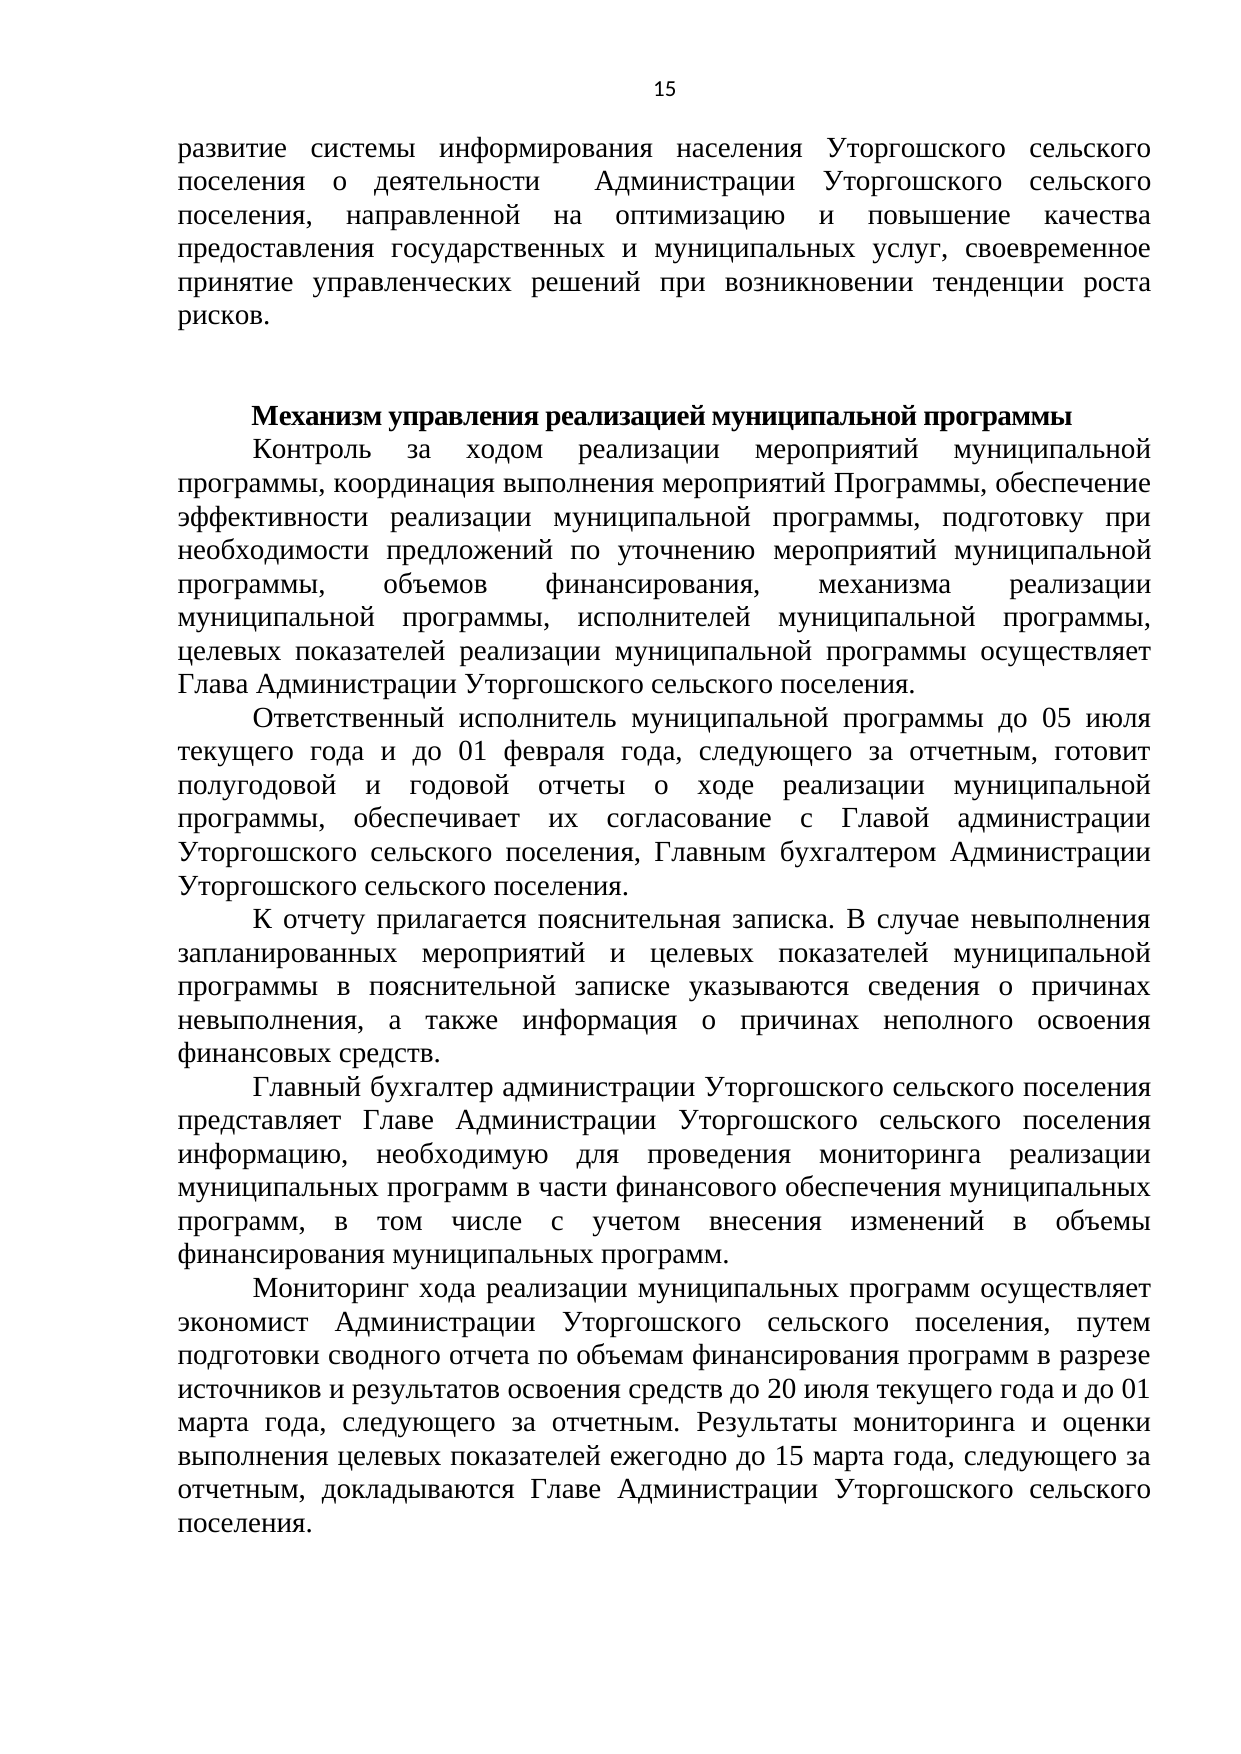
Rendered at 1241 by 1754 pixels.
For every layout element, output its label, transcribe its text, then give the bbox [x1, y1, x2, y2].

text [177, 130, 1152, 331]
text Мониторинг хода реализации муниципальных программ осуществляет экономист Администрации Уторгошского сельского поселения, путем подготовки сводного отчета по объемам финансирования программ в разрезе источников и результатов освоения средств до 20 июля текущего года и до 01 марта года, следующего за отчетным. Результаты мониторинга и оценки выполнения целевых показателей ежегодно до 15 марта года, следующего за отчетным, докладываются Главе Администрации Уторгошского сельского поселения. [177, 1270, 1152, 1538]
text Контроль за ходом реализации мероприятий муниципальной программы, координация выполнения мероприятий Программы, обеспечение эффективности реализации муниципальной программы, подготовку при необходимости предложений по уточнению мероприятий муниципальной программы, объемов финансирования, механизма реализации муниципальной программы, исполнителей муниципальной программы, целевых показателей реализации муниципальной программы осуществляет Глава Администрации Уторгошского сельского поселения. [177, 432, 1152, 700]
text Механизм управления реализацией муниципальной программы [177, 398, 1152, 432]
text К отчету прилагается пояснительная записка. В случае невыполнения запланированных мероприятий и целевых показателей муниципальной программы в пояснительной записке указываются сведения о причинах невыполнения, а также информация о причинах неполного освоения финансовых средств. [177, 901, 1152, 1069]
text Главный бухгалтер администрации Уторгошского сельского поселения представляет Главе Администрации Уторгошского сельского поселения информацию, необходимую для проведения мониторинга реализации муниципальных программ в части финансового обеспечения муниципальных программ, в том числе с учетом внесения изменений в объемы финансирования муниципальных программ. [177, 1069, 1152, 1270]
text Ответственный исполнитель муниципальной программы до 05 июля текущего года и до 01 февраля года, следующего за отчетным, готовит полугодовой и годовой отчеты о ходе реализации муниципальной программы, обеспечивает их согласование с Главой администрации Уторгошского сельского поселения, Главным бухгалтером Администрации Уторгошского сельского поселения. [177, 700, 1152, 901]
